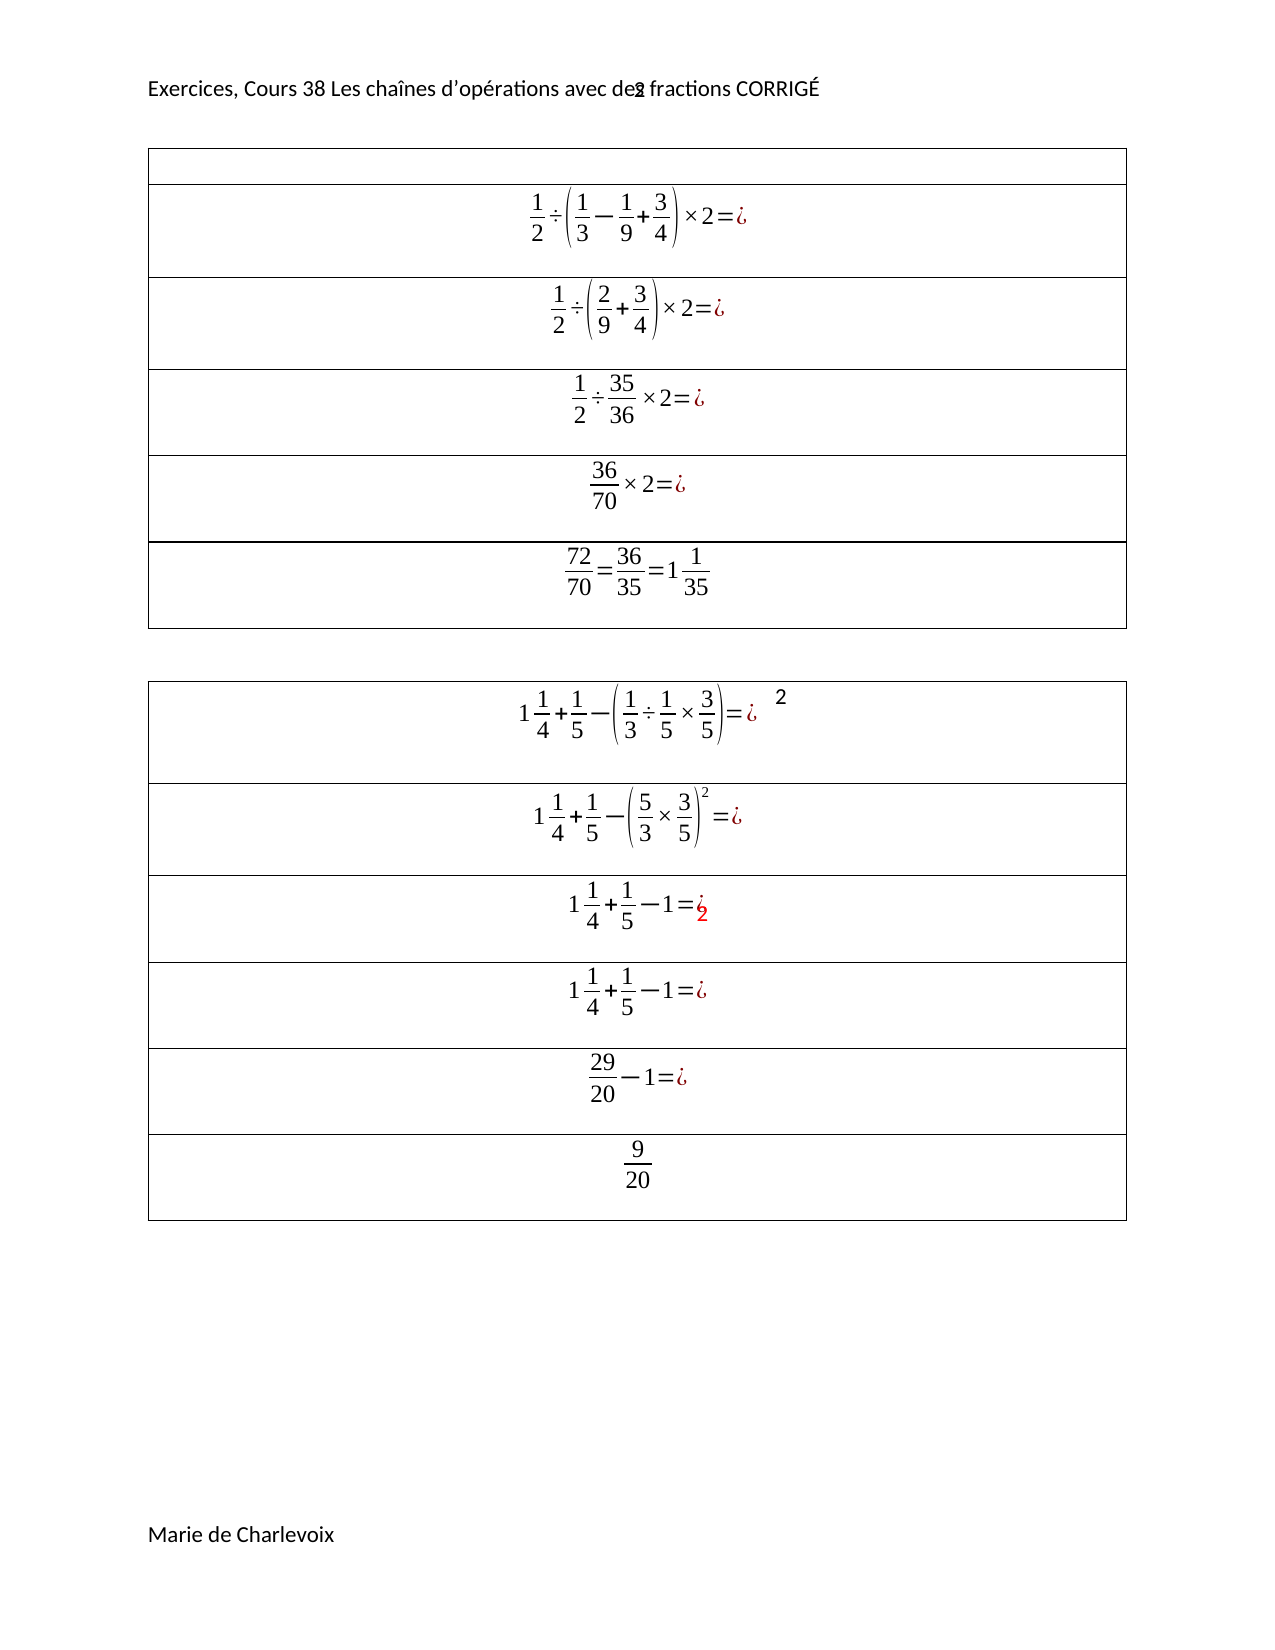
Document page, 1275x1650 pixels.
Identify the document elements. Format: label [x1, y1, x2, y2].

table_header [149, 682, 1126, 783]
table_cell [149, 370, 1126, 455]
table_cell [149, 963, 1126, 1048]
table_cell [149, 876, 1126, 962]
table_cell [149, 1135, 1126, 1220]
table_cell [149, 784, 1126, 875]
table_cell [149, 185, 1126, 277]
table_cell [149, 543, 1126, 628]
table_cell [149, 278, 1126, 369]
table_cell [149, 1049, 1126, 1134]
table_cell [149, 456, 1126, 541]
table_header [149, 149, 1126, 184]
